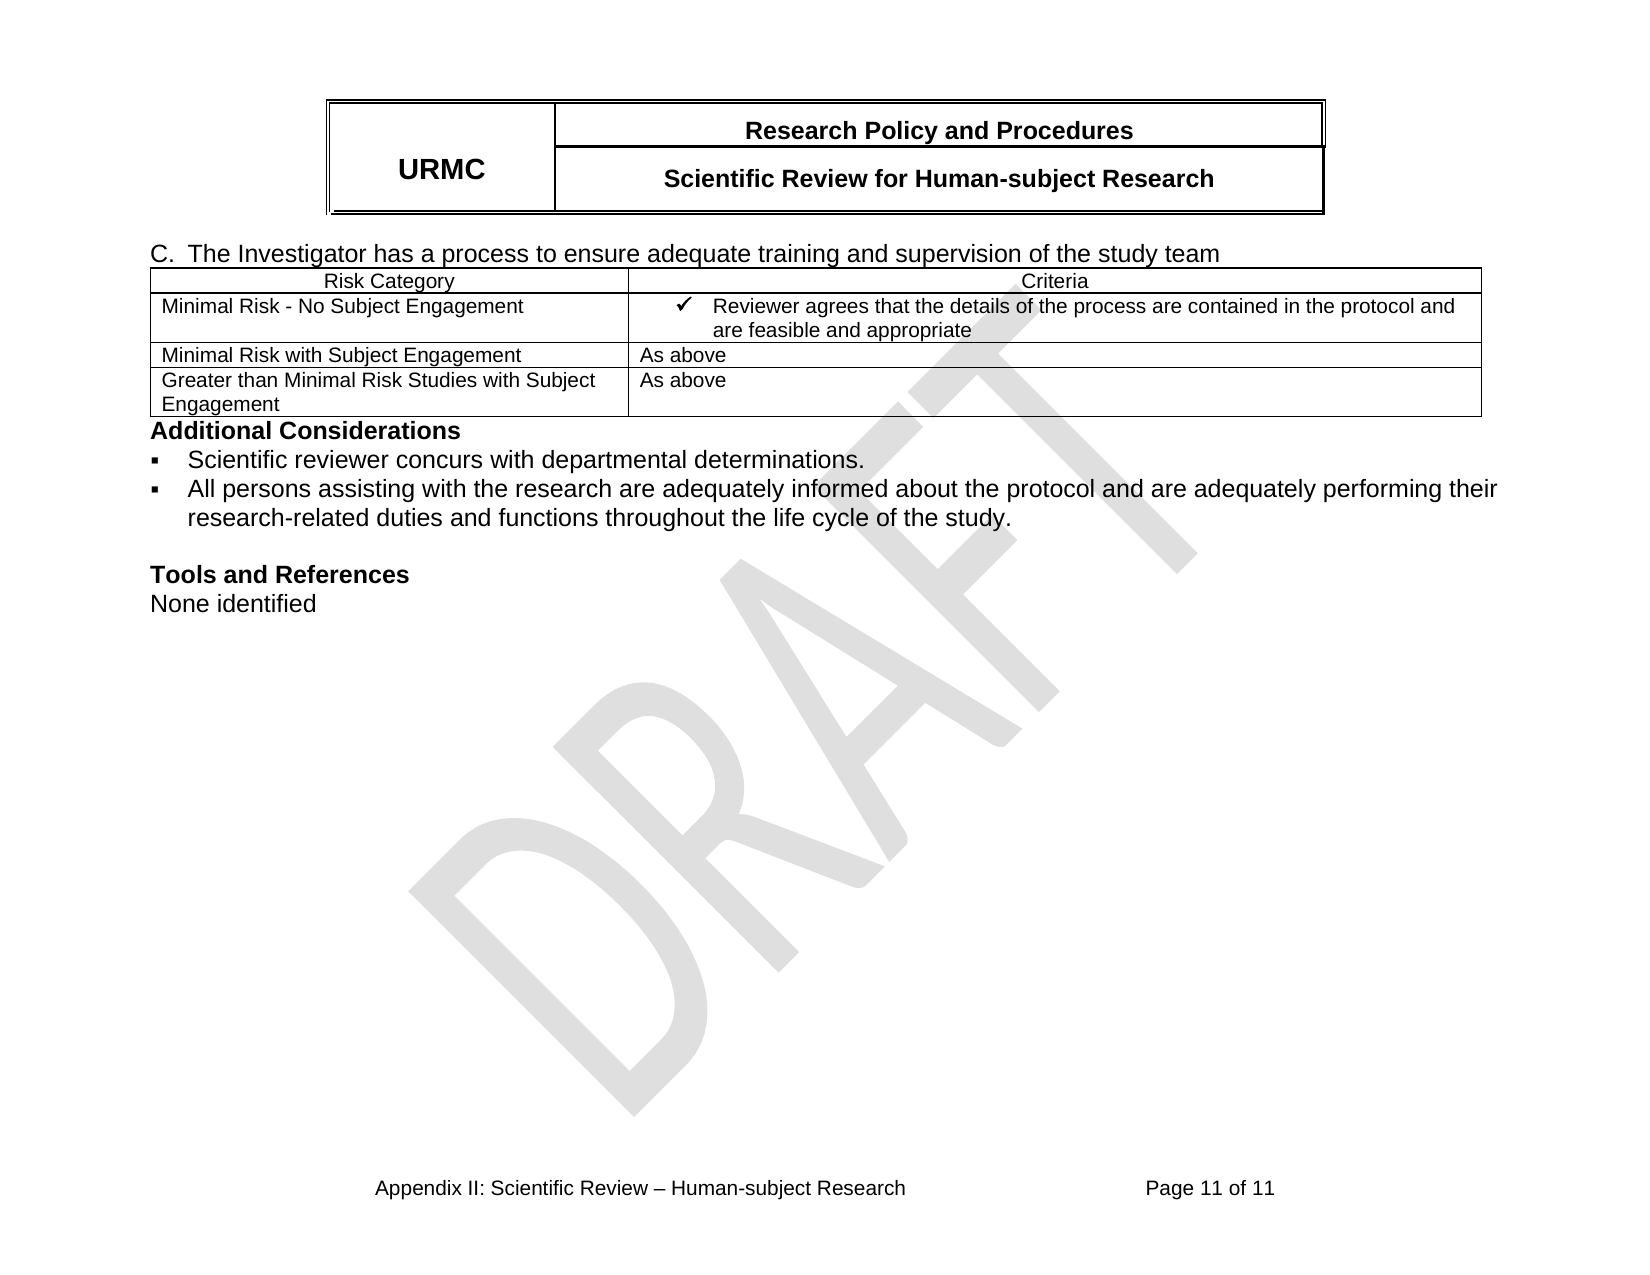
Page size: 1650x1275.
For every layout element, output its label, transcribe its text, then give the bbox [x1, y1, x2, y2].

table_cell As above [629, 343, 1481, 367]
text Additional Considerations [150, 417, 1500, 445]
table_header Risk Category [151, 269, 628, 292]
table_cell Minimal Risk with Subject Engagement [151, 343, 628, 367]
text None identified [150, 589, 1500, 618]
table_cell Minimal Risk - No Subject Engagement [151, 294, 628, 342]
list Scientific reviewer concurs with departmental determinations. [150, 445, 1500, 474]
table_cell Reviewer agrees that the details of the process are contained in the protocol and are feasible and appropriate [629, 294, 1481, 342]
list The Investigator has a process to ensure adequate training and supervision of the study team [150, 239, 1500, 267]
table_cell Greater than Minimal Risk Studies with Subject Engagement [151, 368, 628, 416]
table_header Criteria [629, 269, 1481, 292]
text Tools and References [150, 560, 1500, 589]
table_cell As above [629, 368, 1481, 416]
list All persons assisting with the research are adequately informed about the protocol and are adequately performing their research-related duties and functions throughout the life cycle of the study. [150, 474, 1500, 532]
